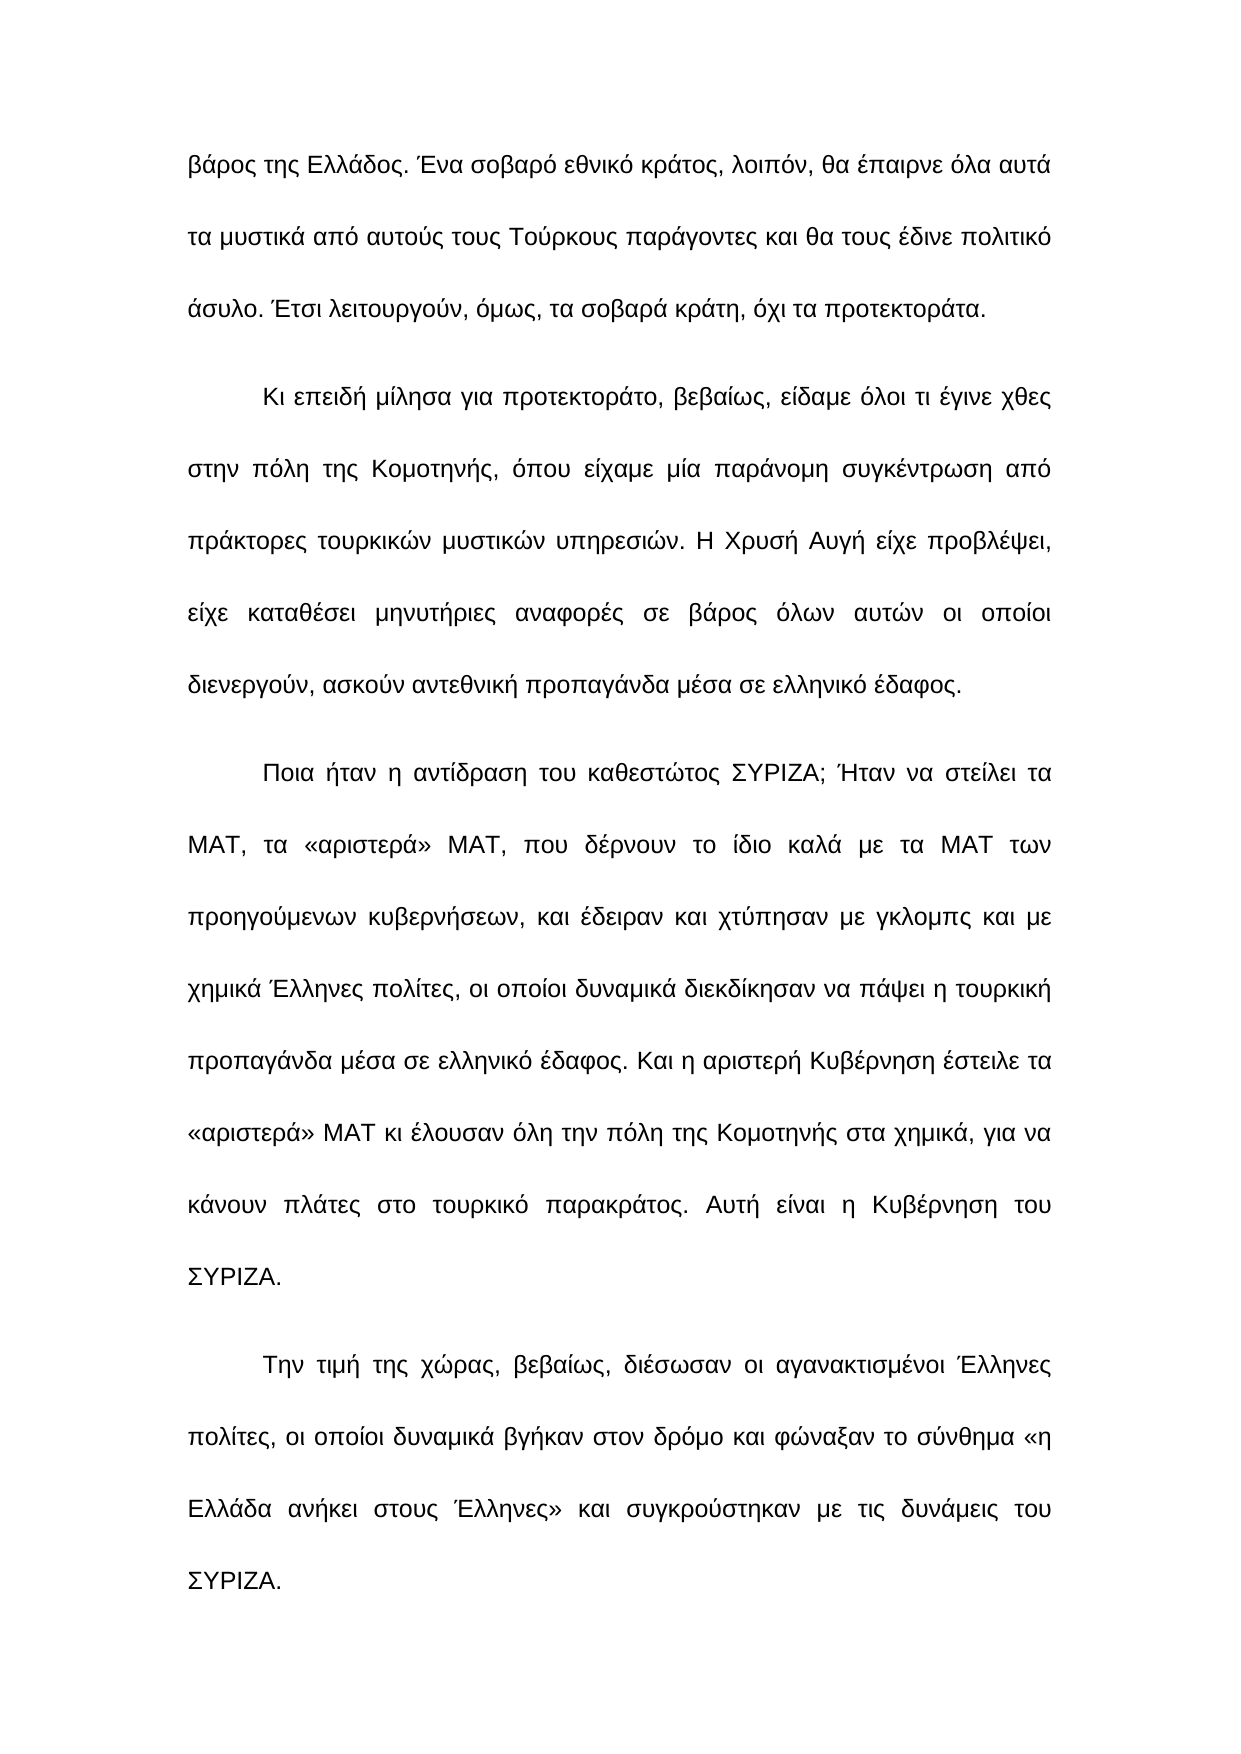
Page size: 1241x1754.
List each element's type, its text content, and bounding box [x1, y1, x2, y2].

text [187, 150, 1053, 322]
text Ποια ήταν η αντίδραση του καθεστώτος ΣΥΡΙΖΑ; Ήταν να στείλει τα ΜΑΤ, τα «αριστερά» ΜΑΤ, που δέρνουν το ίδιο καλά με τα ΜΑΤ των προηγούμενων κυβερνήσεων, και έδειραν και χτύπησαν με γκλομπς και με χημικά Έλληνες πολίτες, οι οποίοι δυναμικά διεκδίκησαν να πάψει η τουρκική προπαγάνδα μέσα σε ελληνικό έδαφος. Και η αριστερή Κυβέρνηση έστειλε τα «αριστερά» ΜΑΤ κι έλουσαν όλη την πόλη της Κομοτηνής στα χημικά, για να κάνουν πλάτες στο τουρκικό παρακράτος. Αυτή είναι η Κυβέρνηση του ΣΥΡΙΖΑ. [187, 758, 1053, 1290]
text Την τιμή της χώρας, βεβαίως, διέσωσαν οι αγανακτισμένοι Έλληνες πολίτες, οι οποίοι δυναμικά βγήκαν στον δρόμο και φώναξαν το σύνθημα «η Ελλάδα ανήκει στους Έλληνες» και συγκρούστηκαν με τις δυνάμεις του ΣΥΡΙΖΑ. [187, 1350, 1053, 1594]
text Κι επειδή μίλησα για προτεκτοράτο, βεβαίως, είδαμε όλοι τι έγινε χθες στην πόλη της Κομοτηνής, όπου είχαμε μία παράνομη συγκέντρωση από πράκτορες τουρκικών μυστικών υπηρεσιών. Η Χρυσή Αυγή είχε προβλέψει, είχε καταθέσει μηνυτήριες αναφορές σε βάρος όλων αυτών οι οποίοι διενεργούν, ασκούν αντεθνική προπαγάνδα μέσα σε ελληνικό έδαφος. [187, 382, 1053, 698]
